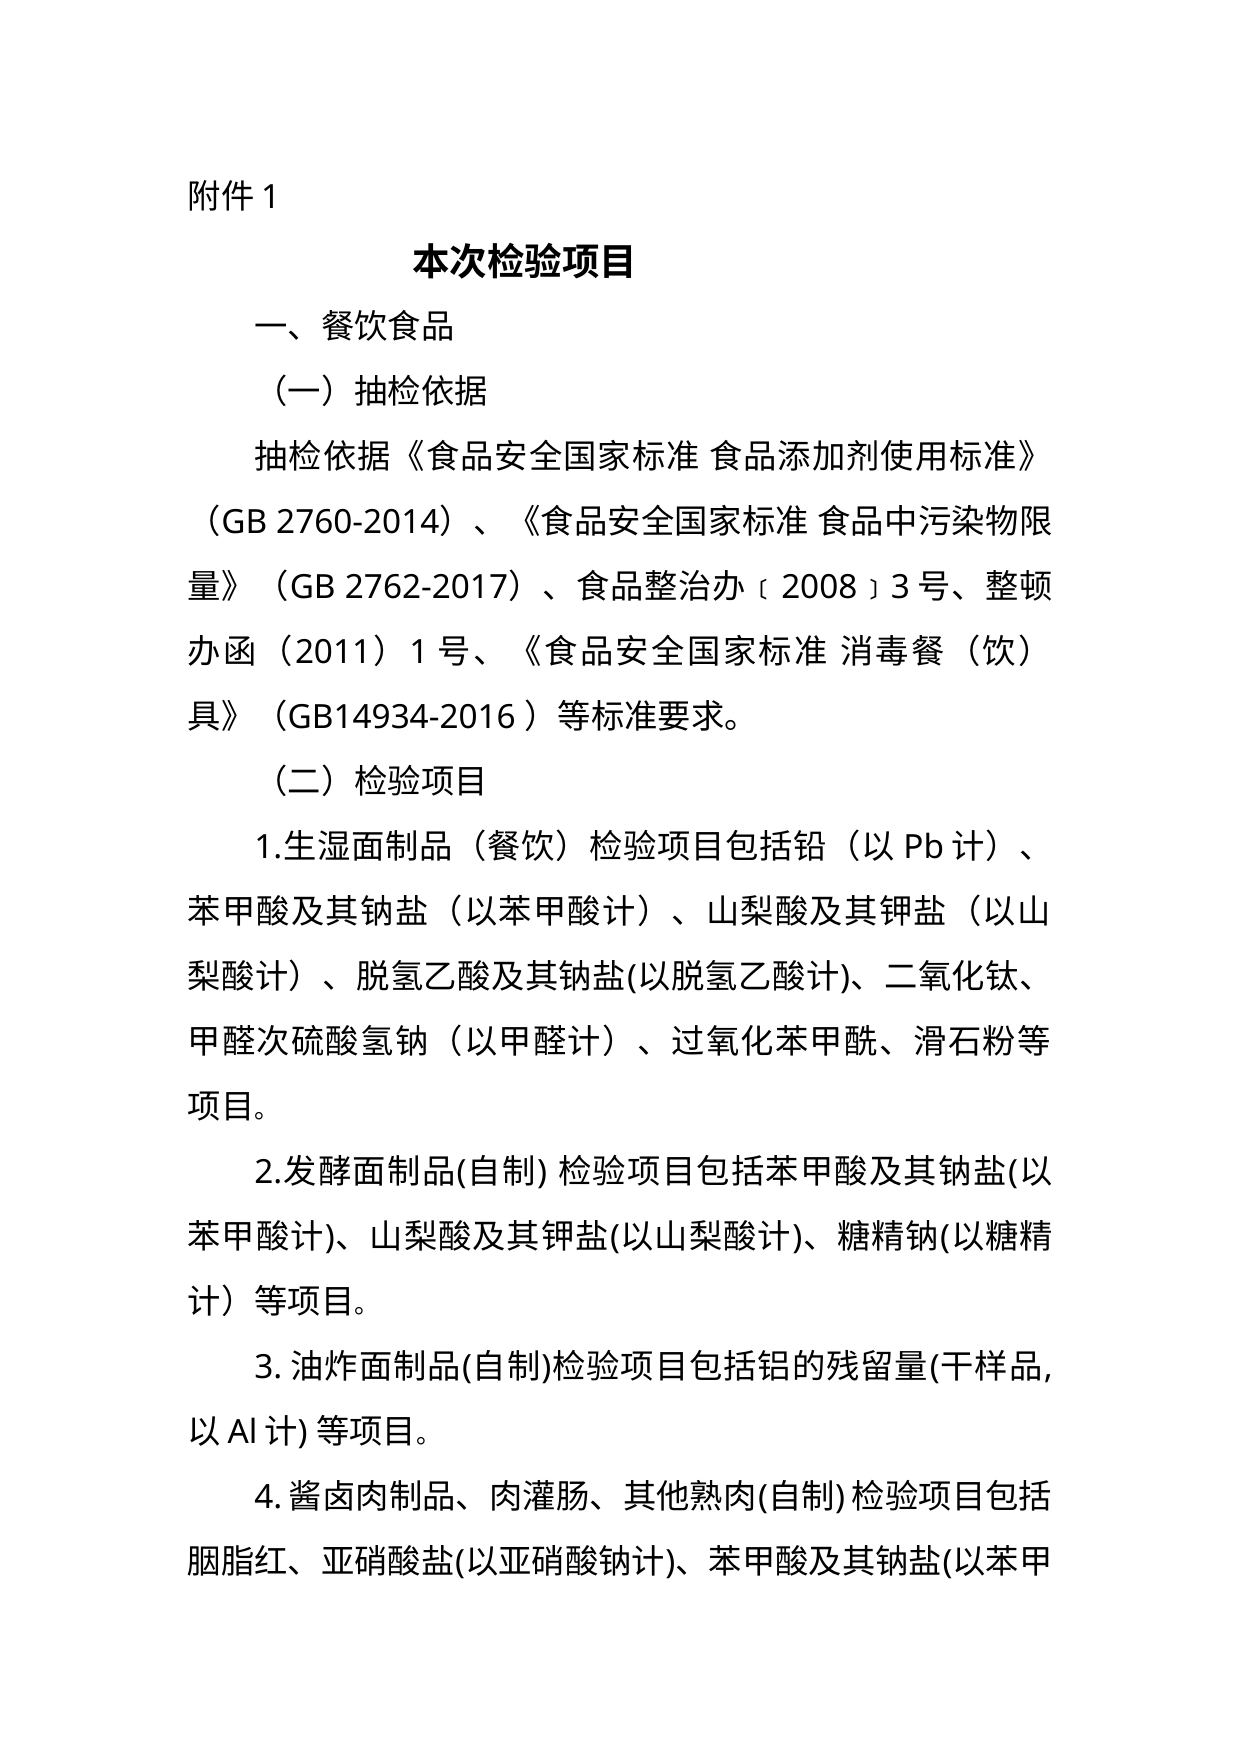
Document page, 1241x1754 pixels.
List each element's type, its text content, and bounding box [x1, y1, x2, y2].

text 3. 油炸面制品(自制)检验项目包括铝的残留量(干样品,以Al计) 等项目。 [187, 1332, 1053, 1462]
text 一、餐饮食品 [187, 292, 1053, 357]
text （一）抽检依据 [187, 357, 1053, 422]
text 本次检验项目 [187, 227, 1053, 292]
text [187, 1462, 1053, 1592]
text （二）检验项目 [187, 747, 1053, 812]
text 2.发酵面制品(自制) 检验项目包括苯甲酸及其钠盐(以苯甲酸计)、山梨酸及其钾盐(以山梨酸计)、糖精钠(以糖精计）等项目。 [187, 1137, 1053, 1332]
text 附件1 [187, 162, 1053, 227]
text 抽检依据《食品安全国家标准 食品添加剂使用标准》（GB 2760-2014）、《食品安全国家标准 食品中污染物限量》（GB 2762-2017）、食品整治办﹝2008﹞3号、整顿办函（2011）1号、《食品安全国家标准 消毒餐（饮）具》（GB14934-2016 ）等标准要求。 [187, 422, 1053, 747]
text 1.生湿面制品（餐饮）检验项目包括铅（以Pb计）、苯甲酸及其钠盐（以苯甲酸计）、山梨酸及其钾盐（以山梨酸计）、脱氢乙酸及其钠盐(以脱氢乙酸计)、二氧化钛、甲醛次硫酸氢钠（以甲醛计）、过氧化苯甲酰、滑石粉等项目。 [187, 812, 1053, 1137]
